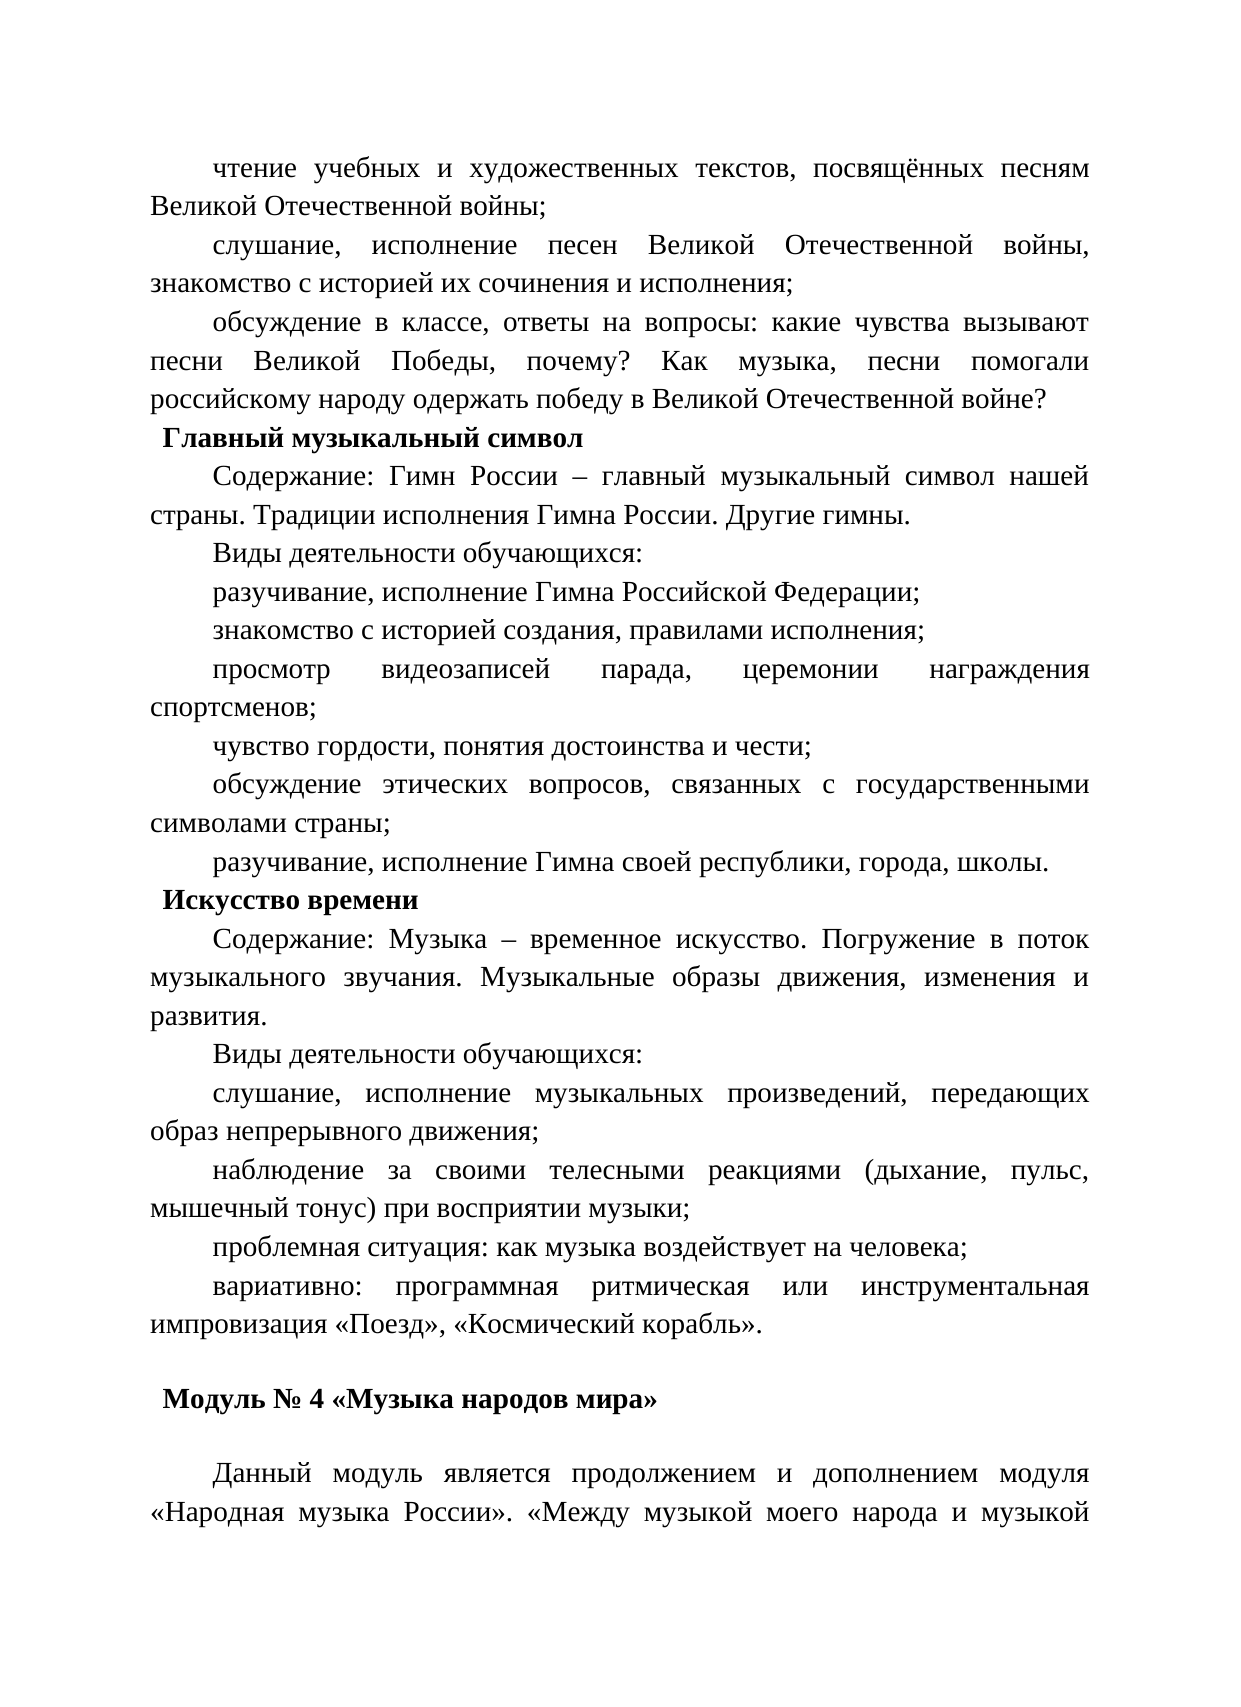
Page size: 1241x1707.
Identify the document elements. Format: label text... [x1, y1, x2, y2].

text вариативно: программная ритмическая или инструментальная импровизация «Поезд», «Космический корабль». [150, 1268, 1090, 1340]
text просмотр видеозаписей парада, церемонии награждения спортсменов; [150, 651, 1090, 723]
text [150, 1455, 1090, 1527]
text обсуждение в классе, ответы на вопросы: какие чувства вызывают песни Великой Победы, почему? Как музыка, песни помогали российскому народу одержать победу в Великой Отечественной войне? [150, 304, 1090, 415]
text Искусство времени [162, 882, 1090, 916]
text разучивание, исполнение Гимна своей республики, города, школы. [150, 844, 1090, 877]
text Модуль № 4 «Музыка народов мира» [162, 1381, 1090, 1414]
text Содержание: Гимн России – главный музыкальный символ нашей страны. Традиции исполнения Гимна России. Другие гимны. [150, 458, 1090, 530]
text слушание, исполнение музыкальных произведений, передающих образ непрерывного движения; [150, 1075, 1090, 1147]
text чувство гордости, понятия достоинства и чести; [150, 728, 1090, 762]
text Содержание: Музыка – временное искусство. Погружение в поток музыкального звучания. Музыкальные образы движения, изменения и развития. [150, 921, 1090, 1031]
text проблемная ситуация: как музыка воздействует на человека; [150, 1229, 1090, 1263]
text наблюдение за своими телесными реакциями (дыхание, пульс, мышечный тонус) при восприятии музыки; [150, 1152, 1090, 1224]
text Виды деятельности обучающихся: [150, 1036, 1090, 1070]
text обсуждение этических вопросов, связанных с государственными символами страны; [150, 767, 1090, 839]
text разучивание, исполнение Гимна Российской Федерации; [150, 574, 1090, 607]
text слушание, исполнение песен Великой Отечественной войны, знакомство с историей их сочинения и исполнения; [150, 227, 1090, 299]
text Виды деятельности обучающихся: [150, 535, 1090, 569]
text чтение учебных и художественных текстов, посвящённых песням Великой Отечественной войны; [150, 150, 1090, 222]
text знакомство с историей создания, правилами исполнения; [150, 612, 1090, 646]
text Главный музыкальный символ [162, 420, 1090, 453]
